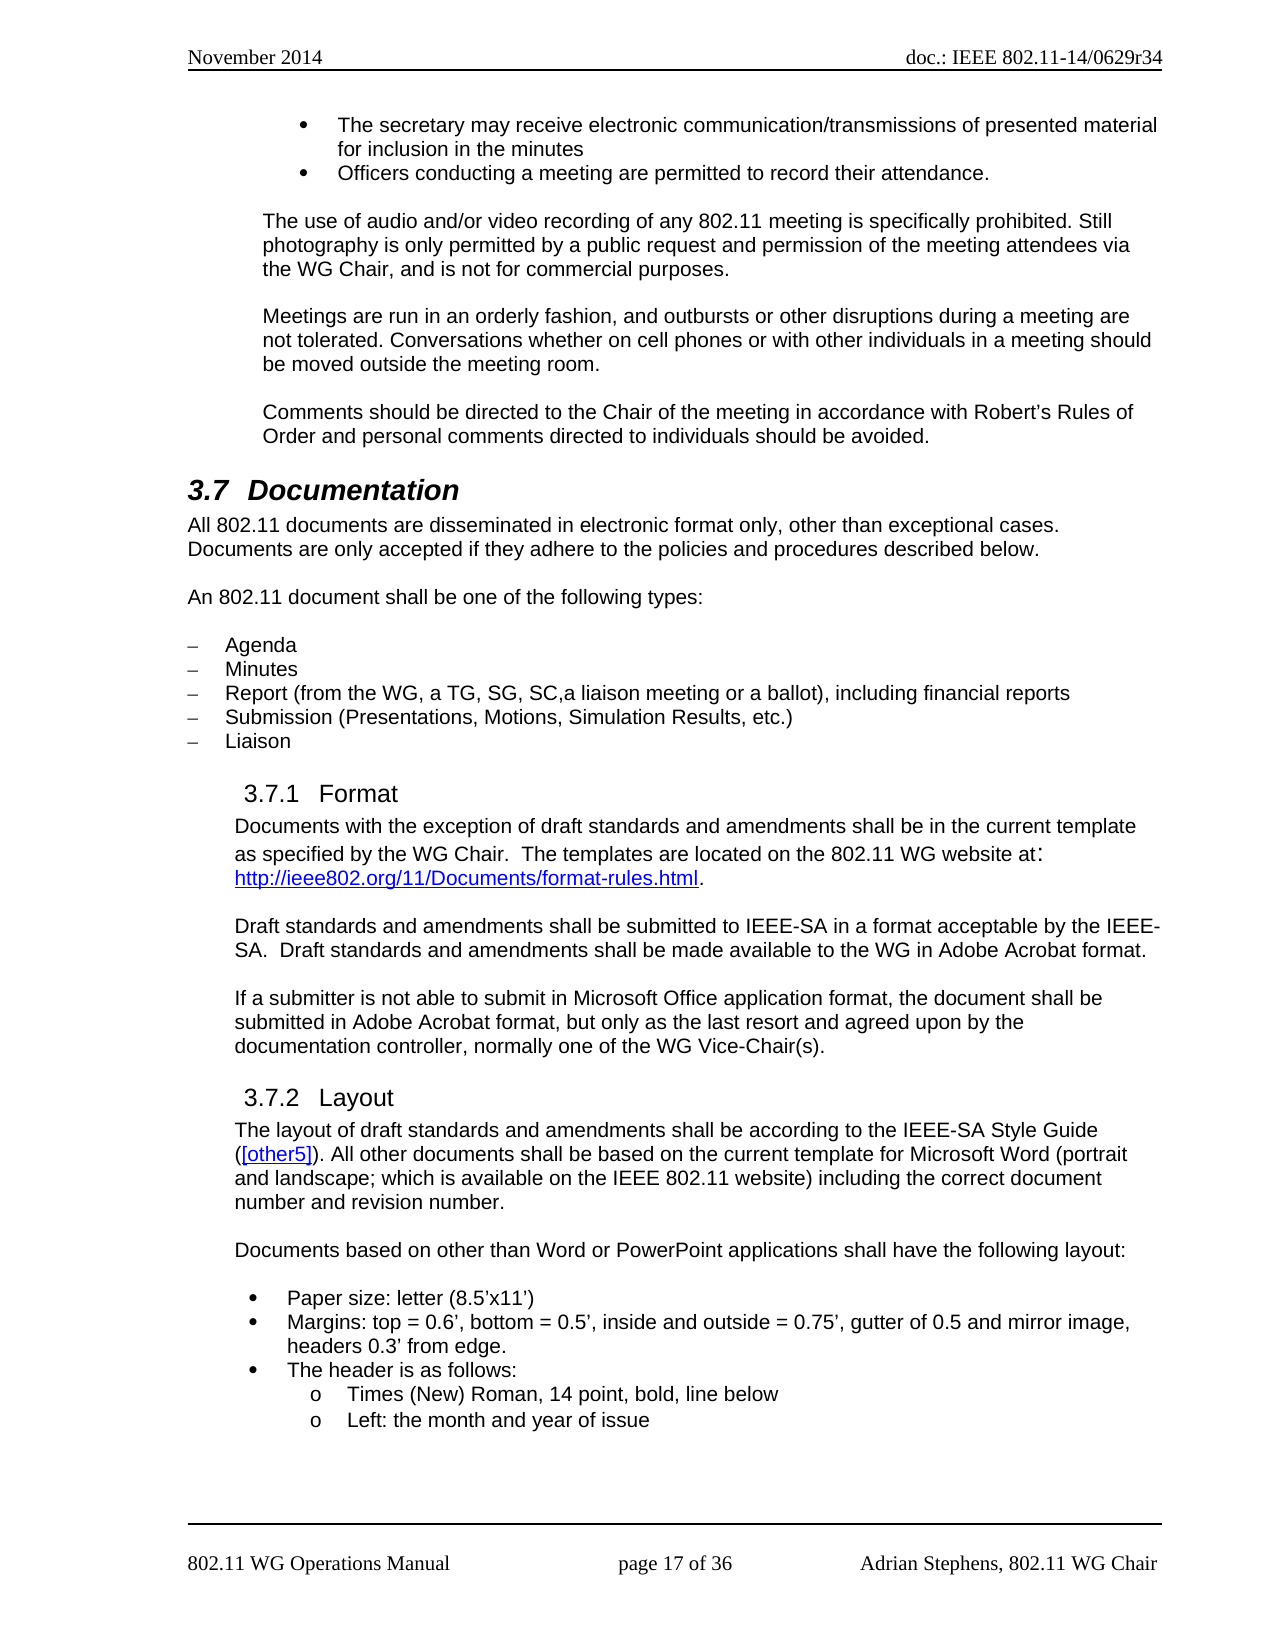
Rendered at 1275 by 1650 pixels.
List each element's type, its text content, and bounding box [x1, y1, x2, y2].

list Officers conducting a meeting are permitted to record their attendance. [300, 161, 1162, 184]
text The layout of draft standards and amendments shall be according to the IEEE-SA Style Guide ([other5]). All other documents shall be based on the current template for Microsoft Word (portrait and landscape; which is available on the IEEE 802.11 website) including the correct document number and revision number. [234, 1118, 1162, 1214]
list Submission (Presentations, Motions, Simulation Results, etc.) [187, 705, 1162, 729]
list The header is as follows: [249, 1358, 1162, 1382]
subtitle Format [244, 778, 1162, 807]
text If a submitter is not able to submit in Microsoft Office application format, the document shall be submitted in Adobe Acrobat format, but only as the last resort and agreed upon by the documentation controller, normally one of the WG Vice-Chair(s). [234, 986, 1162, 1058]
list Agenda [187, 633, 1162, 657]
text The use of audio and/or video recording of any 802.11 meeting is specifically prohibited. Still photography is only permitted by a public request and permission of the meeting attendees via the WG Chair, and is not for commercial purposes. [262, 208, 1162, 280]
list Report (from the WG, a TG, SG, SC,a liaison meeting or a ballot), including financial reports [187, 681, 1162, 705]
list Margins: top = 0.6’, bottom = 0.5’, inside and outside = 0.75’, gutter of 0.5 and mirror image, headers 0.3’ from edge. [249, 1310, 1162, 1358]
text Meetings are run in an orderly fashion, and outbursts or other disruptions during a meeting are not tolerated. Conversations whether on cell phones or with other individuals in a meeting should be moved outside the meeting room. [262, 304, 1162, 376]
text Documents based on other than Word or PowerPoint applications shall have the following layout: [234, 1238, 1162, 1262]
list Liaison [187, 729, 1162, 753]
text Documents with the exception of draft standards and amendments shall be in the current template as specified by the WG Chair. The templates are located on the 802.11 WG website at: http://ieee802.org/11/Documents/format-rules.html. [234, 813, 1162, 890]
text Draft standards and amendments shall be submitted to IEEE-SA in a format acceptable by the IEEE-SA. Draft standards and amendments shall be made available to the WG in Adobe Acrobat format. [234, 914, 1162, 962]
subtitle Layout [244, 1083, 1162, 1112]
list Paper size: letter (8.5’x11’) [249, 1286, 1162, 1310]
subtitle Documentation [187, 473, 1162, 507]
list Times (New) Roman, 14 point, bold, line below [309, 1382, 1162, 1408]
list Left: the month and year of issue [309, 1408, 1162, 1433]
text Comments should be directed to the Chair of the meeting in accordance with Robert’s Rules of Order and personal comments directed to individuals should be avoided. [262, 400, 1162, 448]
list The secretary may receive electronic communication/transmissions of presented material for inclusion in the minutes [300, 112, 1162, 161]
list Minutes [187, 657, 1162, 681]
text All 802.11 documents are disseminated in electronic format only, other than exceptional cases. Documents are only accepted if they adhere to the policies and procedures described below. An 802.11 document shall be one of the following types: [187, 513, 1162, 609]
